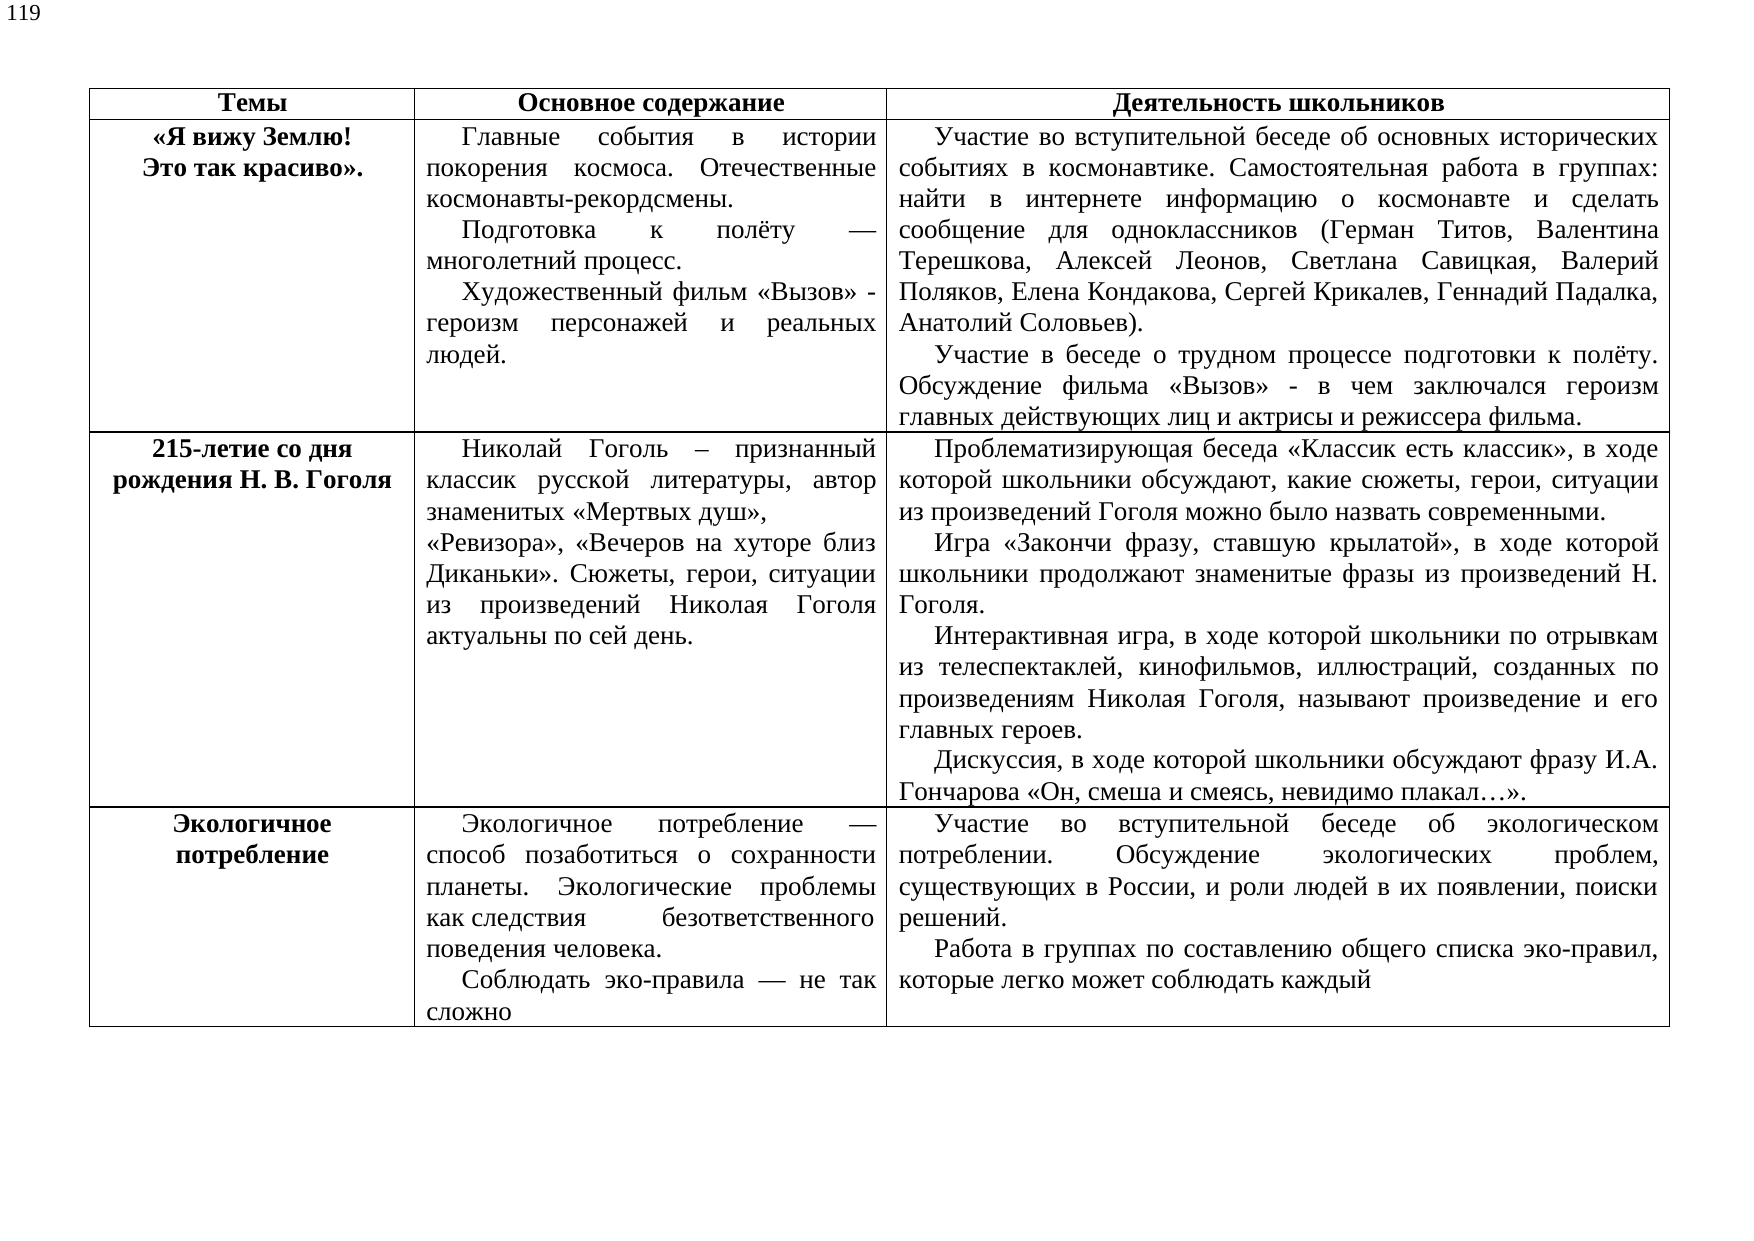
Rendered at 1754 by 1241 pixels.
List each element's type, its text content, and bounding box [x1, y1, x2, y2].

table_cell Проблематизирующая беседа «Классик есть классик», в ходе которой школьники обсуждают, какие сюжеты, герои, ситуации из произведений Гоголя можно было назвать современными. Игра «Закончи фразу, ставшую крылатой», в ходе которой школьники продолжают знаменитые фразы из произведений Н. Гоголя. Интерактивная игра, в ходе которой школьники по отрывкам из телеспектаклей, кинофильмов, иллюстраций, созданных по произведениям Николая Гоголя, называют произведение и его главных героев. Дискуссия, в ходе которой школьники обсуждают фразу И.А. Гончарова «Он, смеша и смеясь, невидимо плакал…». [887, 433, 1669, 806]
table_header Темы [90, 89, 414, 119]
table_cell Участие во вступительной беседе об экологическом потреблении. Обсуждение экологических проблем, существующих в России, и роли людей в их появлении, поиски решений. Работа в группах по составлению общего списка эко-правил, которые легко может соблюдать каждый [887, 808, 1669, 1026]
table_cell «Я вижу Землю! Это так красиво». [90, 120, 414, 431]
table_cell Экологичное потребление — способ позаботиться о сохранности планеты. Экологические проблемы как следствия безответственного поведения человека. Соблюдать эко-правила — не так сложно [415, 808, 886, 1026]
table_header Основное содержание [415, 89, 886, 119]
table_cell Экологичное потребление [90, 808, 414, 1026]
table_cell 215-летие со дня рождения Н. В. Гоголя [90, 433, 414, 806]
table_cell Николай Гоголь – признанный классик русской литературы, автор знаменитых «Мертвых душ», «Ревизора», «Вечеров на хуторе близ Диканьки». Сюжеты, герои, ситуации из произведений Николая Гоголя актуальны по сей день. [415, 433, 886, 806]
table_cell Участие во вступительной беседе об основных исторических событиях в космонавтике. Самостоятельная работа в группах: найти в интернете информацию о космонавте и сделать сообщение для одноклассников (Герман Титов, Валентина Терешкова, Алексей Леонов, Светлана Савицкая, Валерий Поляков, Елена Кондакова, Сергей Крикалев, Геннадий Падалка, Анатолий Соловьев). Участие в беседе о трудном процессе подготовки к полёту. Обсуждение фильма «Вызов» - в чем заключался героизм главных действующих лиц и актрисы и режиссера фильма. [887, 120, 1669, 431]
table_cell Главные события в истории покорения космоса. Отечественные космонавты-рекордсмены. Подготовка к полёту — многолетний процесс. Художественный фильм «Вызов» - героизм персонажей и реальных людей. [415, 120, 886, 431]
table_header Деятельность школьников [887, 89, 1669, 119]
